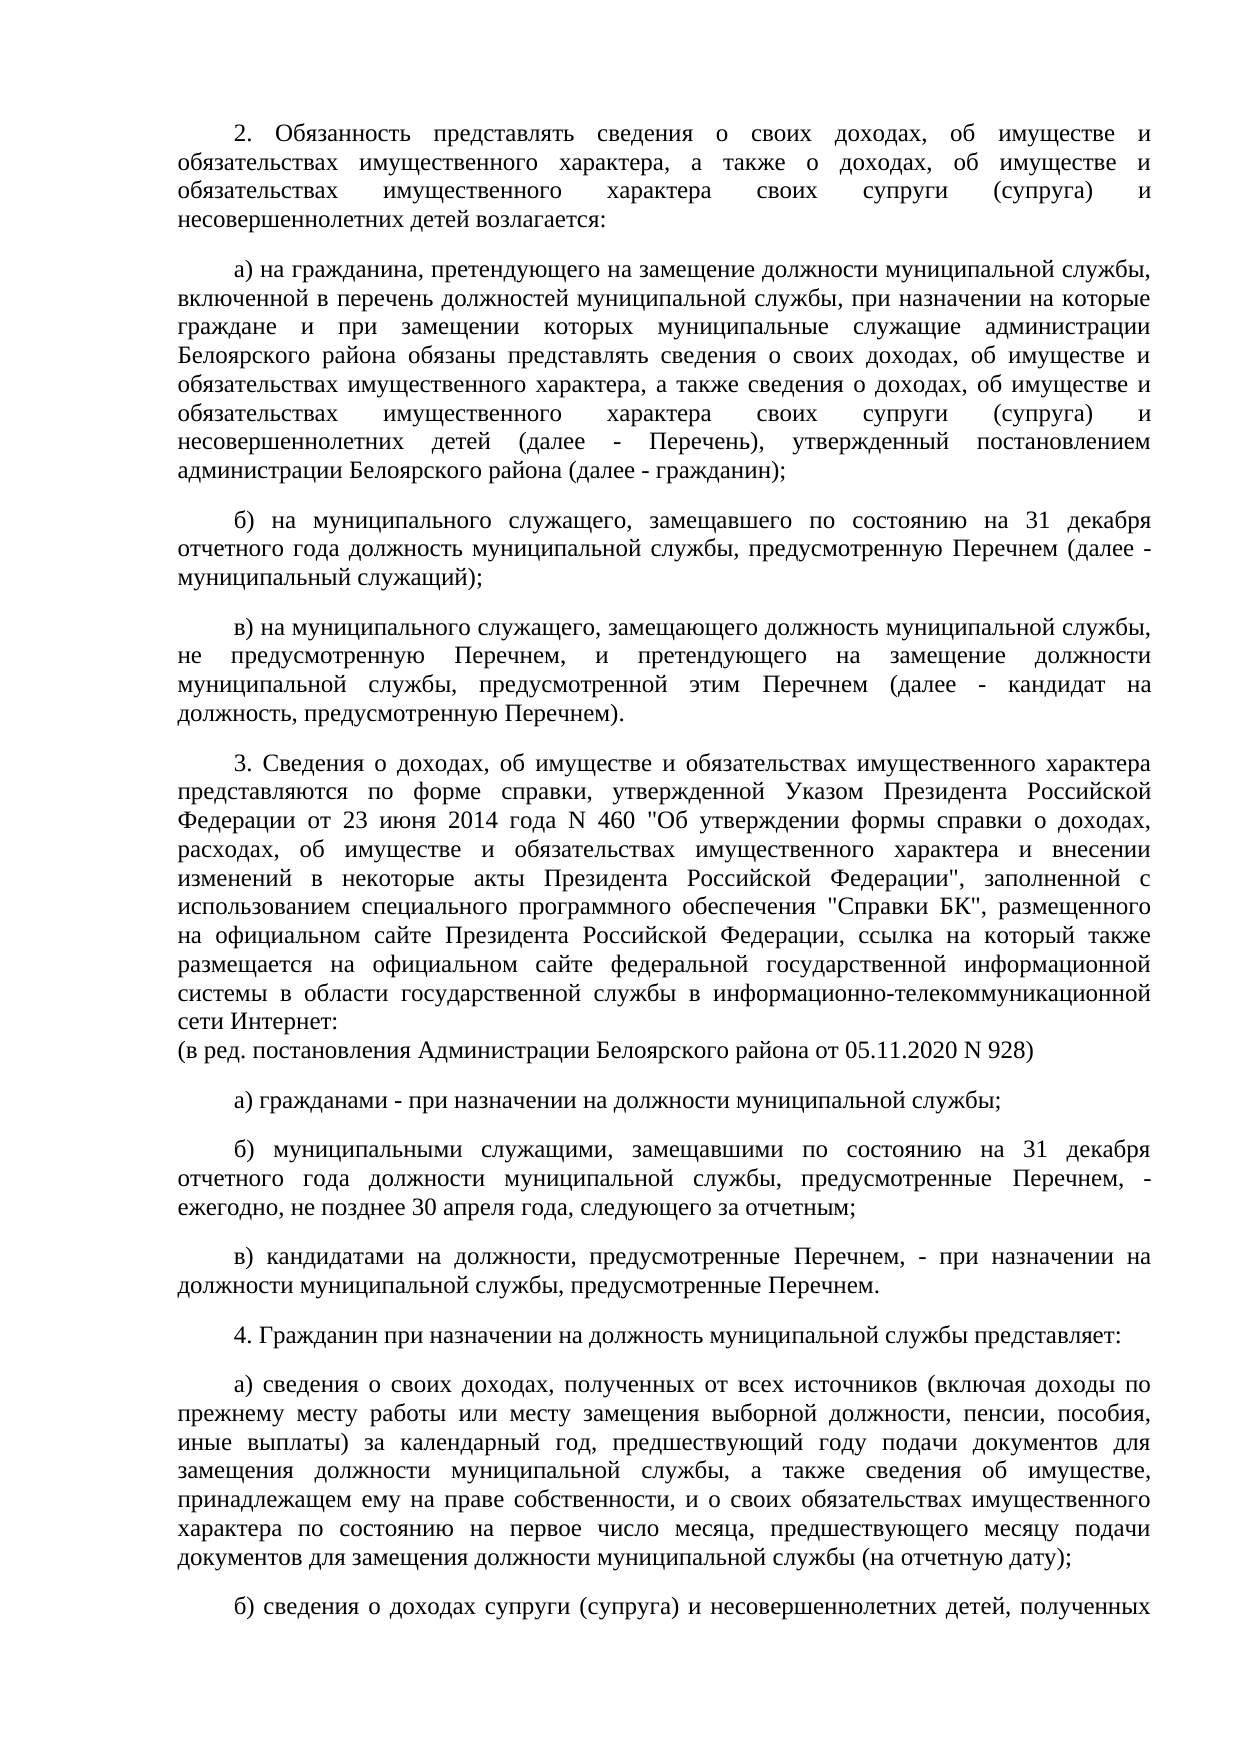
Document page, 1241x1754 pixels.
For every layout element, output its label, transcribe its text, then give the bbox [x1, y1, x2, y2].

text 3. Сведения о доходах, об имуществе и обязательствах имущественного характера представляются по форме справки, утвержденной Указом Президента Российской Федерации от 23 июня 2014 года N 460 "Об утверждении формы справки о доходах, расходах, об имуществе и обязательствах имущественного характера и внесении изменений в некоторые акты Президента Российской Федерации", заполненной с использованием специального программного обеспечения "Справки БК", размещенного на официальном сайте Президента Российской Федерации, ссылка на который также размещается на официальном сайте федеральной государственной информационной системы в области государственной службы в информационно-телекоммуникационной сети Интернет: [177, 748, 1152, 1035]
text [177, 1591, 1152, 1620]
text 2. Обязанность представлять сведения о своих доходах, об имуществе и обязательствах имущественного характера, а также о доходах, об имуществе и обязательствах имущественного характера своих супруги (супруга) и несовершеннолетних детей возлагается: [177, 118, 1152, 233]
text а) гражданами - при назначении на должности муниципальной службы; [177, 1085, 1152, 1113]
text 4. Гражданин при назначении на должность муниципальной службы представляет: [177, 1320, 1152, 1348]
text (в ред. постановления Администрации Белоярского района от 05.11.2020 N 928) [177, 1035, 1152, 1064]
text в) кандидатами на должности, предусмотренные Перечнем, - при назначении на должности муниципальной службы, предусмотренные Перечнем. [177, 1241, 1152, 1299]
text в) на муниципального служащего, замещающего должность муниципальной службы, не предусмотренную Перечнем, и претендующего на замещение должности муниципальной службы, предусмотренной этим Перечнем (далее - кандидат на должность, предусмотренную Перечнем). [177, 612, 1152, 727]
text б) на муниципального служащего, замещавшего по состоянию на 31 декабря отчетного года должность муниципальной службы, предусмотренную Перечнем (далее - муниципальный служащий); [177, 505, 1152, 591]
text а) сведения о своих доходах, полученных от всех источников (включая доходы по прежнему месту работы или месту замещения выборной должности, пенсии, пособия, иные выплаты) за календарный год, предшествующий году подачи документов для замещения должности муниципальной службы, а также сведения об имуществе, принадлежащем ему на праве собственности, и о своих обязательствах имущественного характера по состоянию на первое число месяца, предшествующего месяцу подачи документов для замещения должности муниципальной службы (на отчетную дату); [177, 1369, 1152, 1571]
text а) на гражданина, претендующего на замещение должности муниципальной службы, включенной в перечень должностей муниципальной службы, при назначении на которые граждане и при замещении которых муниципальные служащие администрации Белоярского района обязаны представлять сведения о своих доходах, об имуществе и обязательствах имущественного характера, а также сведения о доходах, об имуществе и обязательствах имущественного характера своих супруги (супруга) и несовершеннолетних детей (далее - Перечень), утвержденный постановлением администрации Белоярского района (далее - гражданин); [177, 254, 1152, 484]
text б) муниципальными служащими, замещавшими по состоянию на 31 декабря отчетного года должности муниципальной службы, предусмотренные Перечнем, - ежегодно, не позднее 30 апреля года, следующего за отчетным; [177, 1134, 1152, 1221]
